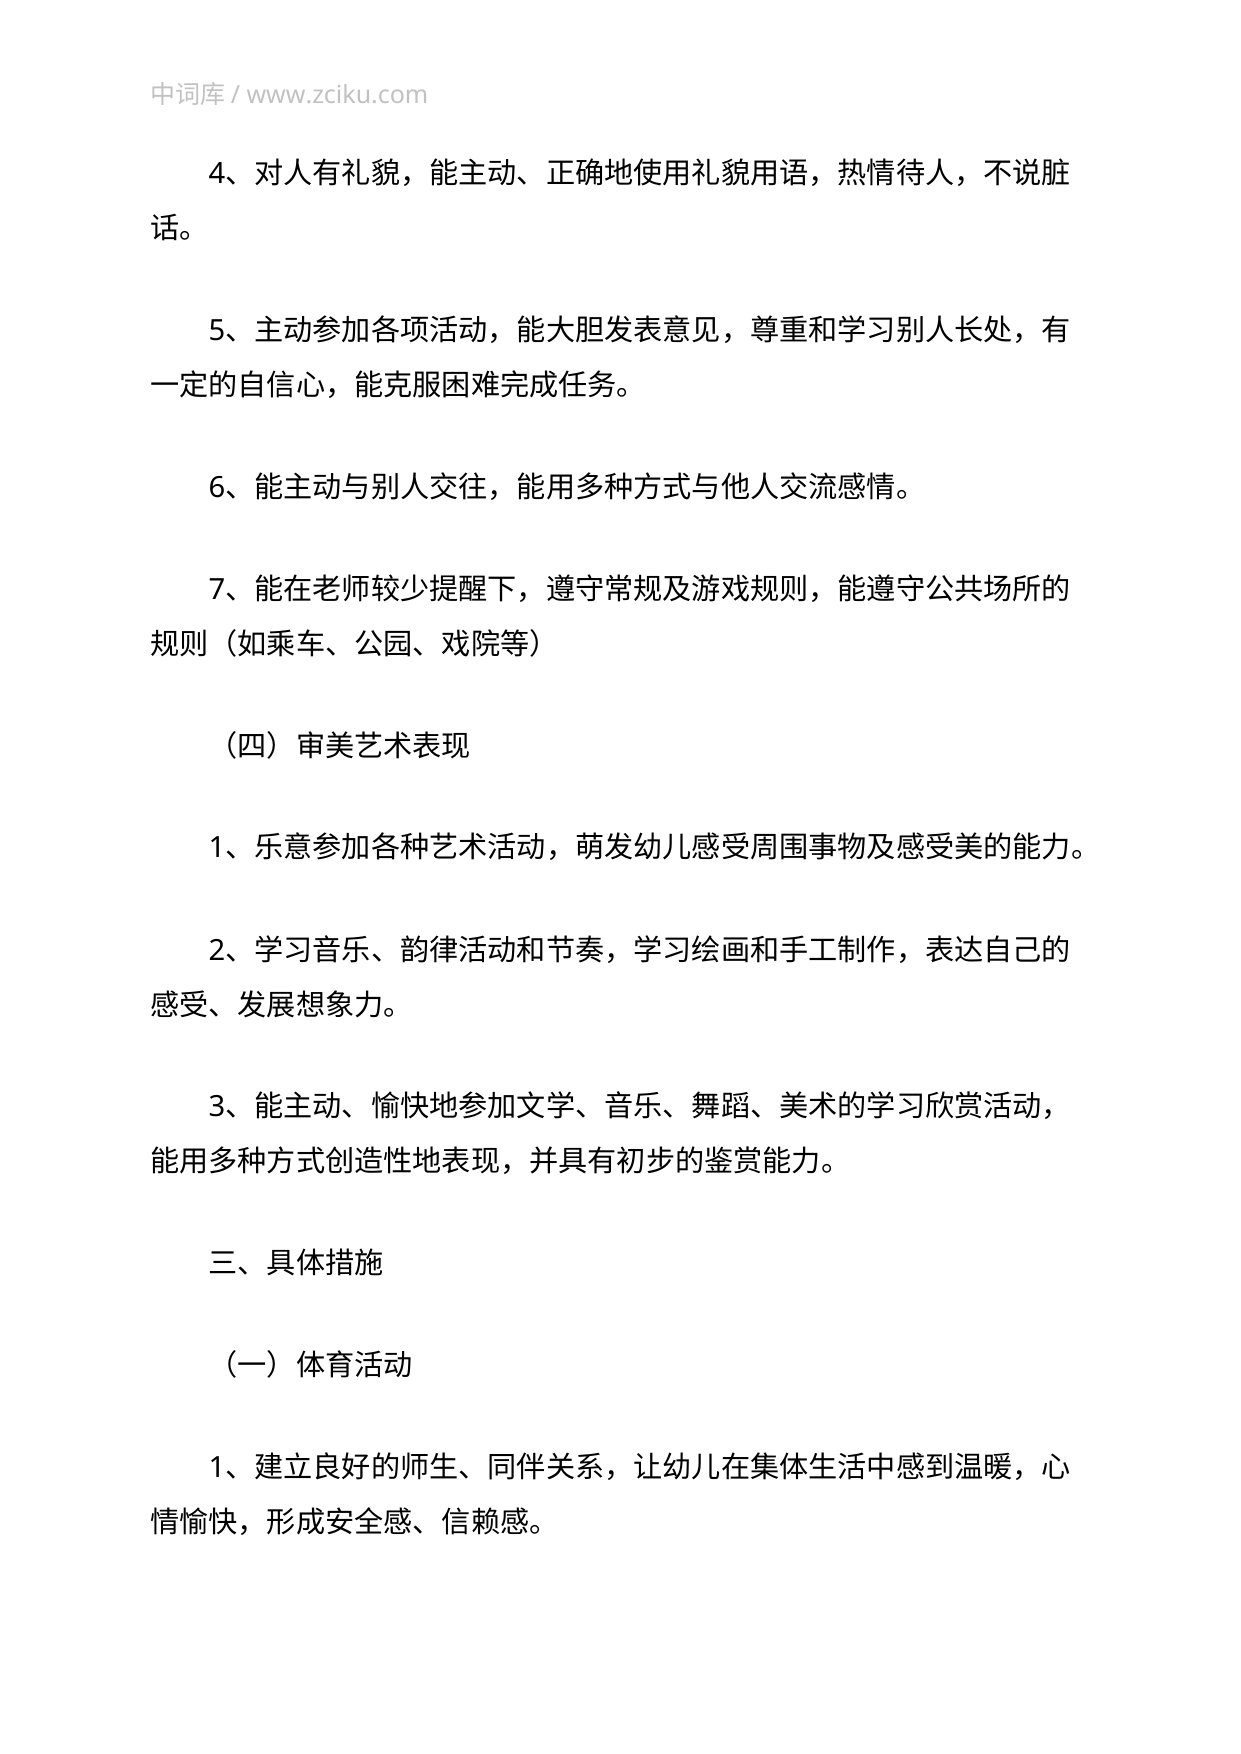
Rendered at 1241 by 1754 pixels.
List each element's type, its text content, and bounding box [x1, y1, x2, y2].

text 2、学习音乐、韵律活动和节奏，学习绘画和手工制作，表达自己的感受、发展想象力。 [150, 926, 1090, 1023]
text 1、乐意参加各种艺术活动，萌发幼儿感受周围事物及感受美的能力。 [150, 824, 1090, 866]
text （四）审美艺术表现 [150, 722, 1090, 764]
text （一）体育活动 [150, 1341, 1090, 1384]
text 6、能主动与别人交往，能用多种方式与他人交流感情。 [150, 463, 1090, 506]
text 三、具体措施 [150, 1239, 1090, 1282]
text 5、主动参加各项活动，能大胆发表意见，尊重和学习别人长处，有一定的自信心，能克服困难完成任务。 [150, 307, 1090, 404]
text 3、能主动、愉快地参加文学、音乐、舞蹈、美术的学习欣赏活动，能用多种方式创造性地表现，并具有初步的鉴赏能力。 [150, 1083, 1090, 1180]
text 4、对人有礼貌，能主动、正确地使用礼貌用语，热情待人，不说脏话。 [150, 150, 1090, 247]
text 1、建立良好的师生、同伴关系，让幼儿在集体生活中感到温暖，心情愉快，形成安全感、信赖感。 [150, 1443, 1090, 1540]
text 7、能在老师较少提醒下，遵守常规及游戏规则，能遵守公共场所的规则（如乘车、公园、戏院等） [150, 566, 1090, 663]
